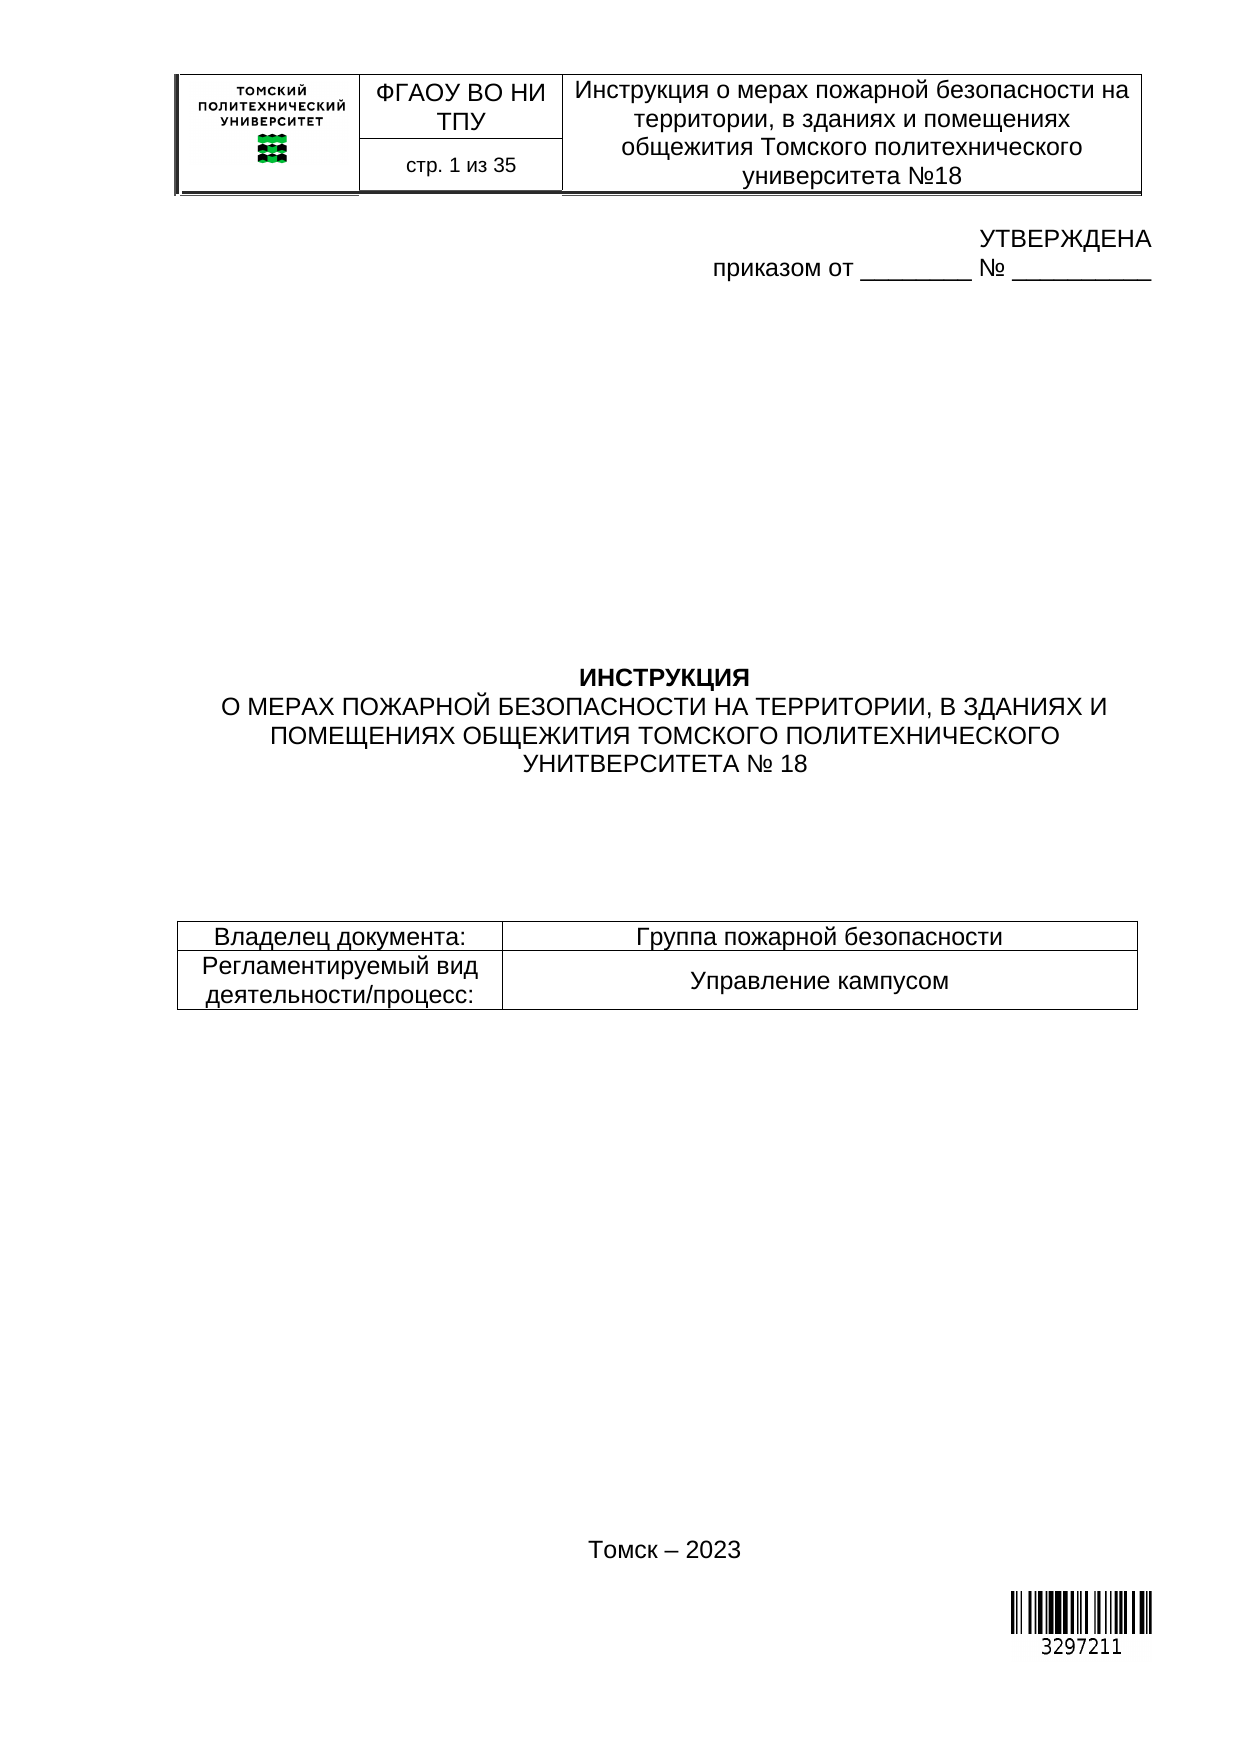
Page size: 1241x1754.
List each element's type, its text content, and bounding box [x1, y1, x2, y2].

table_cell Регламентируемый вид деятельности/процесс: [178, 951, 502, 1009]
table_header Группа пожарной безопасности [503, 922, 1137, 950]
picture [1011, 1591, 1152, 1662]
text УТВЕРЖДЕНА [177, 224, 1152, 253]
text ИНСТРУКЦИЯ [177, 663, 1152, 692]
picture [188, 81, 350, 165]
table_header Владелец документа: [178, 922, 502, 950]
text приказом от ________ № __________ [177, 253, 1152, 282]
table_cell Управление кампусом [503, 951, 1137, 1009]
text Томск – 2023 [177, 1535, 1152, 1563]
text О МЕРАХ ПОЖАРНОЙ БЕЗОПАСНОСТИ НА ТЕРРИТОРИИ, В ЗДАНИЯХ И ПОМЕЩЕНИЯХ ОБЩЕЖИТИЯ ТОМСКОГО ПОЛИТЕХНИЧЕСКОГО УНИТВЕРСИТЕТА № 18 [177, 692, 1152, 778]
